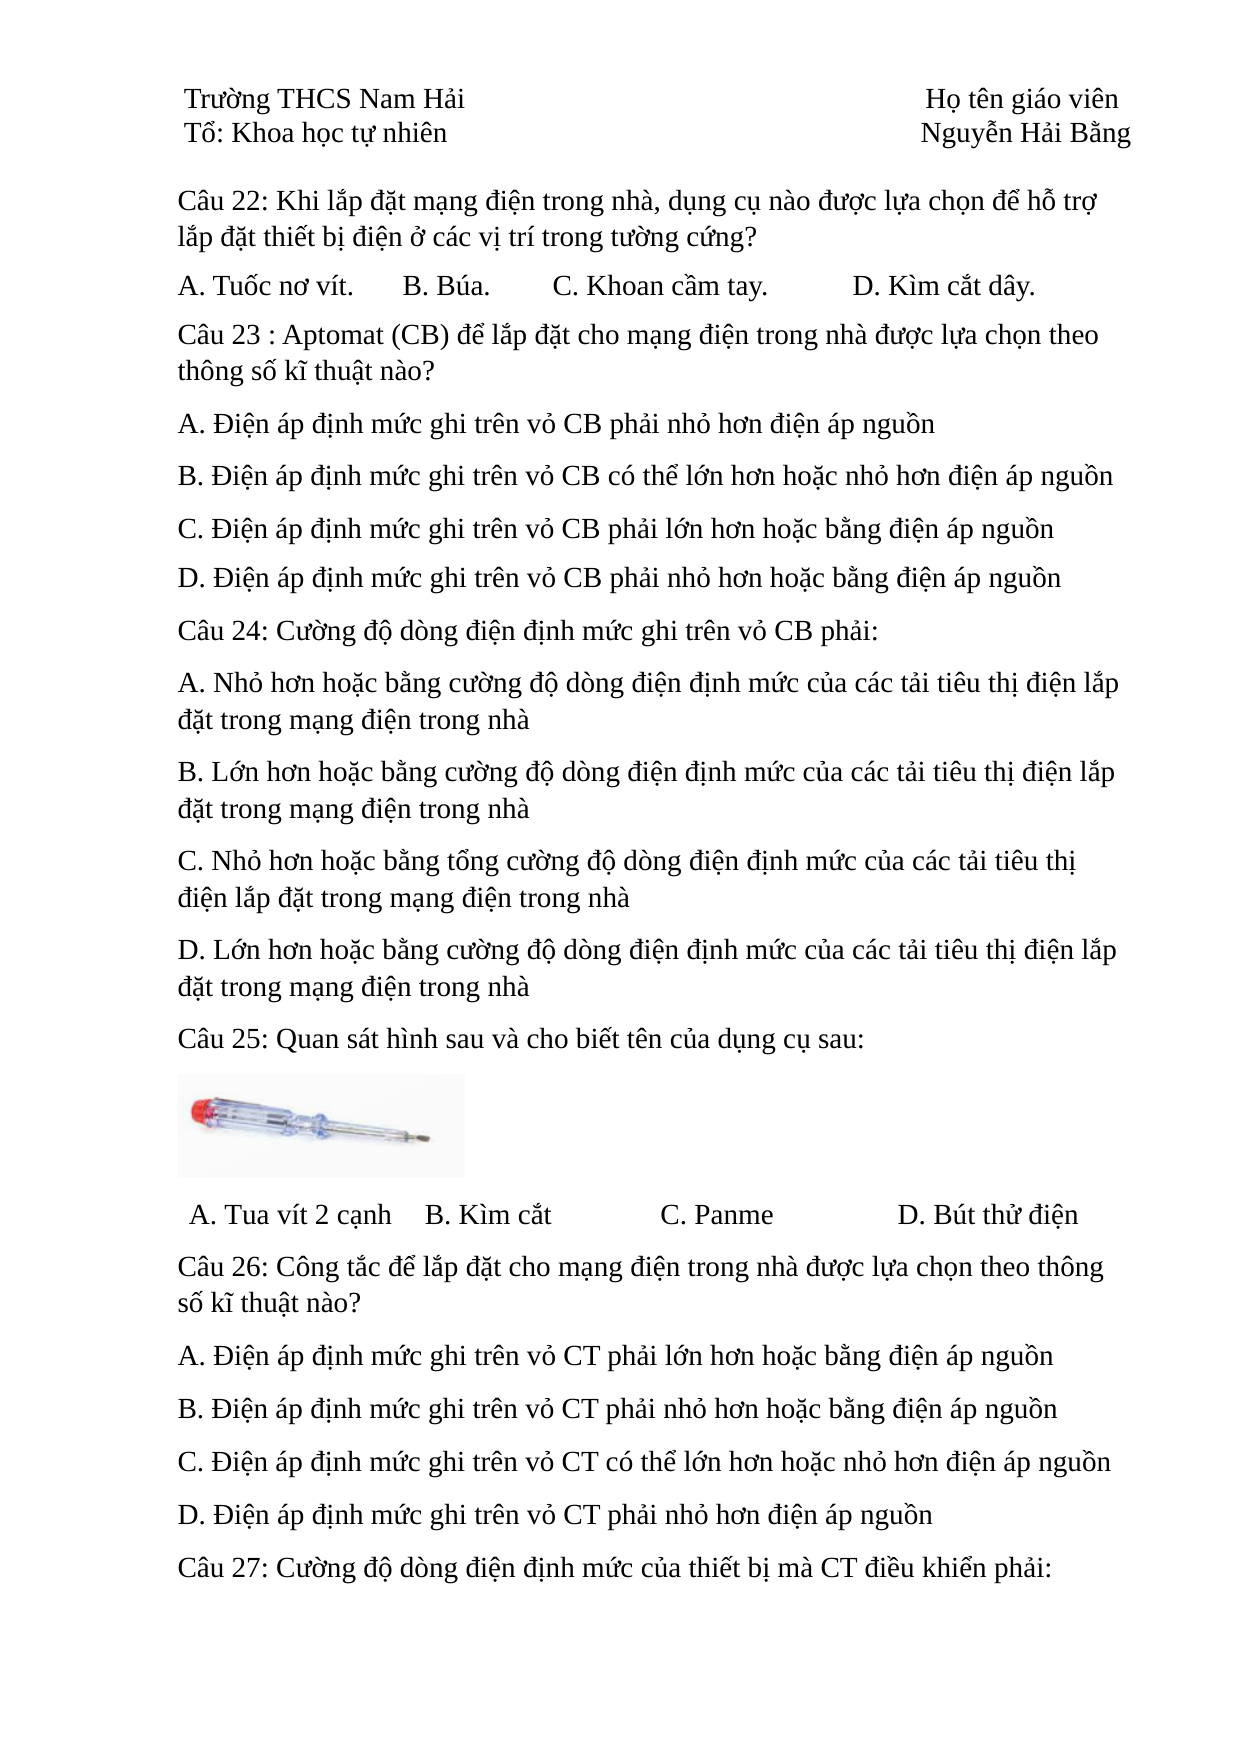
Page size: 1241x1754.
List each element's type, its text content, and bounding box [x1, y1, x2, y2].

text D. Điện áp định mức ghi trên vỏ CT phải nhỏ hơn điện áp nguồn [177, 1497, 1122, 1530]
text Câu 23 : Aptomat (CB) để lắp đặt cho mạng điện trong nhà được lựa chọn theo thông số kĩ thuật nào? [177, 317, 1122, 386]
table_header A. Tua vít 2 cạnh [177, 1197, 413, 1249]
text A. Nhỏ hơn hoặc bằng cường độ dòng điện định mức của các tải tiêu thị điện lắp đặt trong mạng điện trong nhà [177, 666, 1122, 735]
picture [177, 1074, 465, 1178]
text D. Điện áp định mức ghi trên vỏ CB phải nhỏ hơn hoặc bằng điện áp nguồn [177, 560, 1122, 593]
text A. Tuốc nơ vít. B. Búa. C. Khoan cầm tay. D. Kìm cắt dây. [177, 268, 1122, 302]
table_header D. Bút thử điện [886, 1197, 1122, 1249]
text A. Điện áp định mức ghi trên vỏ CB phải nhỏ hơn điện áp nguồn [177, 406, 1122, 439]
table_header B. Kìm cắt [413, 1197, 649, 1249]
text B. Điện áp định mức ghi trên vỏ CT phải nhỏ hơn hoặc bằng điện áp nguồn [177, 1391, 1122, 1425]
text Câu 24: Cường độ dòng điện định mức ghi trên vỏ CB phải: [177, 613, 1122, 646]
text B. Lớn hơn hoặc bằng cường độ dòng điện định mức của các tải tiêu thị điện lắp đặt trong mạng điện trong nhà [177, 754, 1122, 824]
text A. Điện áp định mức ghi trên vỏ CT phải lớn hơn hoặc bằng điện áp nguồn [177, 1338, 1122, 1372]
text Câu 27: Cường độ dòng điện định mức của thiết bị mà CT điều khiển phải: [177, 1550, 1122, 1583]
text Câu 25: Quan sát hình sau và cho biết tên của dụng cụ sau: [177, 1021, 1122, 1055]
text C. Điện áp định mức ghi trên vỏ CB phải lớn hơn hoặc bằng điện áp nguồn [177, 511, 1122, 545]
text B. Điện áp định mức ghi trên vỏ CB có thể lớn hơn hoặc nhỏ hơn điện áp nguồn [177, 458, 1122, 492]
table_header C. Panme [649, 1197, 886, 1249]
text D. Lớn hơn hoặc bằng cường độ dòng điện định mức của các tải tiêu thị điện lắp đặt trong mạng điện trong nhà [177, 932, 1122, 1002]
text C. Điện áp định mức ghi trên vỏ CT có thể lớn hơn hoặc nhỏ hơn điện áp nguồn [177, 1444, 1122, 1478]
text Câu 26: Công tắc để lắp đặt cho mạng điện trong nhà được lựa chọn theo thông số kĩ thuật nào? [177, 1249, 1122, 1319]
text C. Nhỏ hơn hoặc bằng tổng cường độ dòng điện định mức của các tải tiêu thị điện lắp đặt trong mạng điện trong nhà [177, 843, 1122, 913]
text Câu 22: Khi lắp đặt mạng điện trong nhà, dụng cụ nào được lựa chọn để hỗ trợ lắp đặt thiết bị điện ở các vị trí trong tường cứng? [177, 183, 1122, 253]
